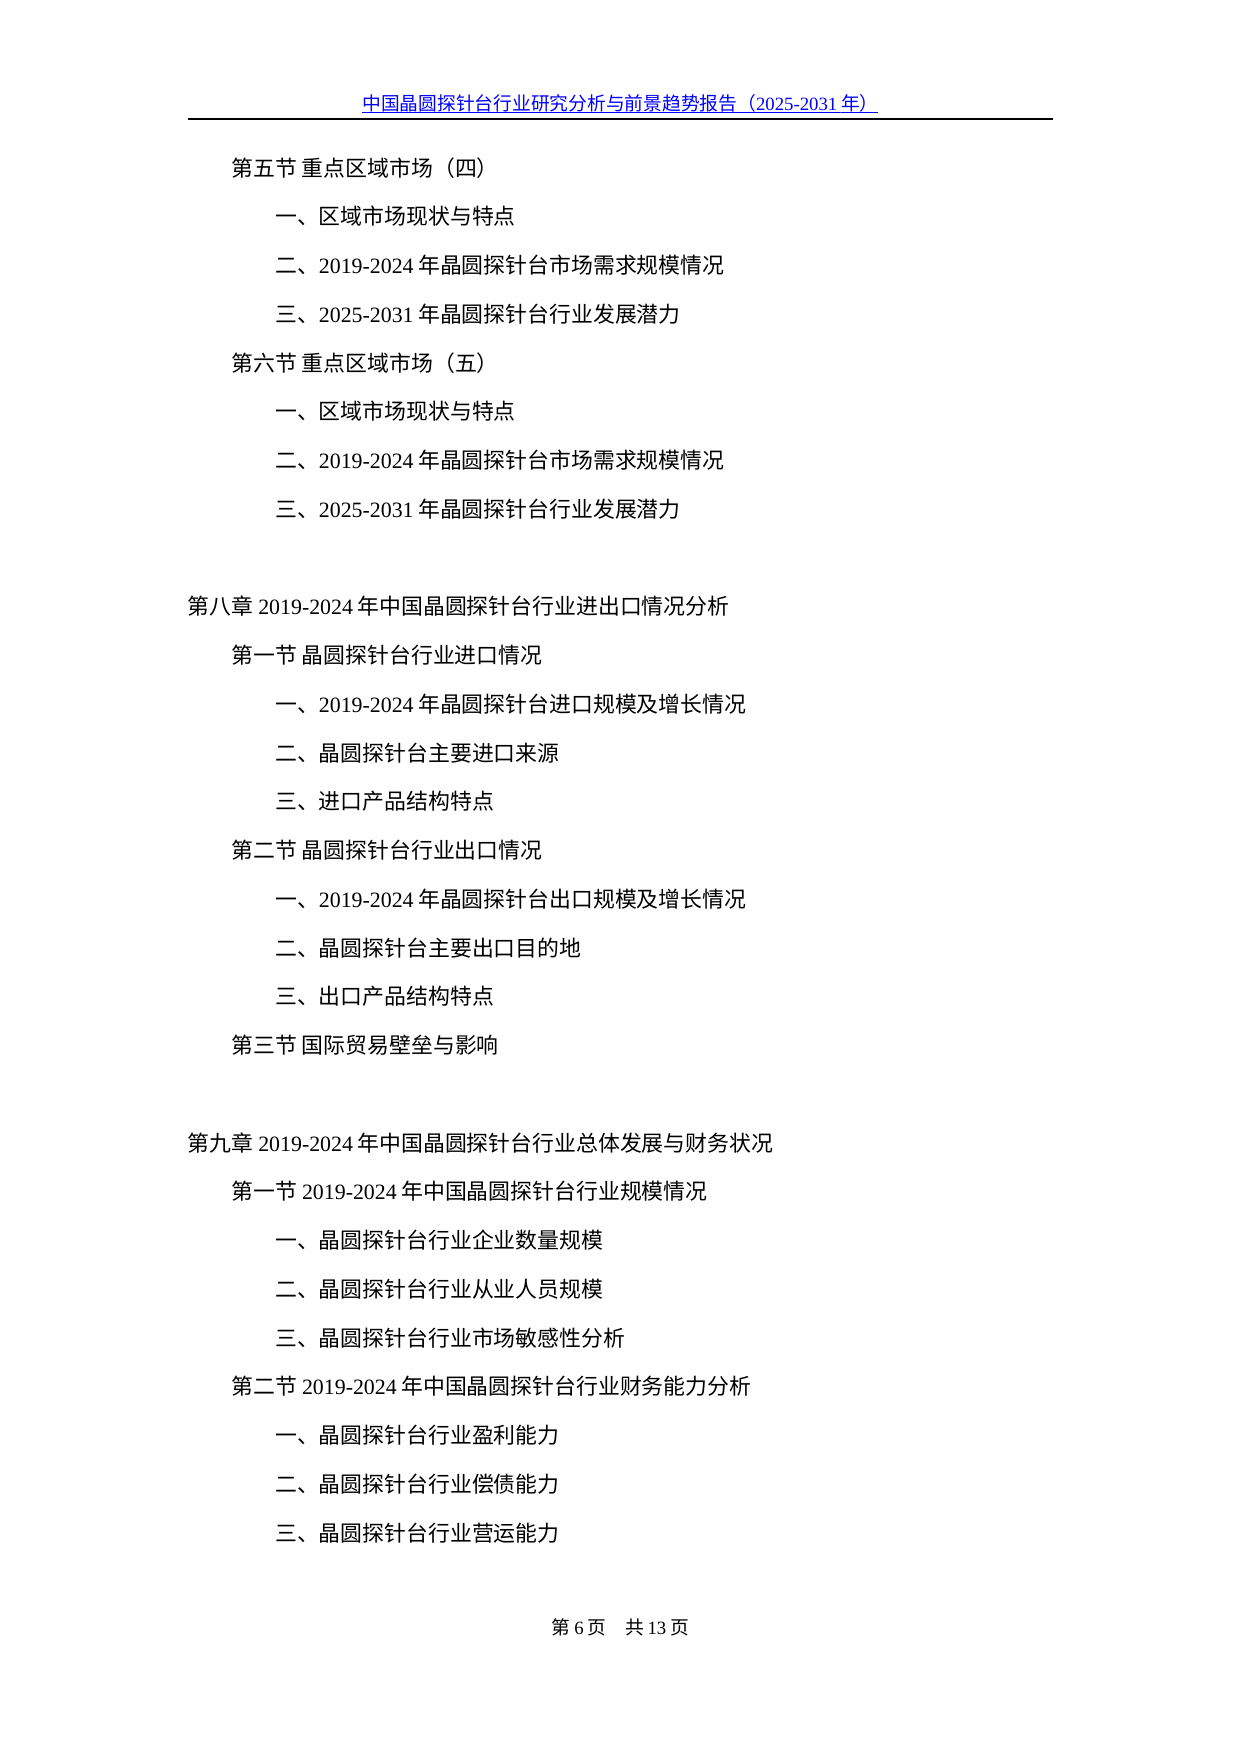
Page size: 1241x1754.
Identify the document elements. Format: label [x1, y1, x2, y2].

text [187, 150, 1053, 1548]
